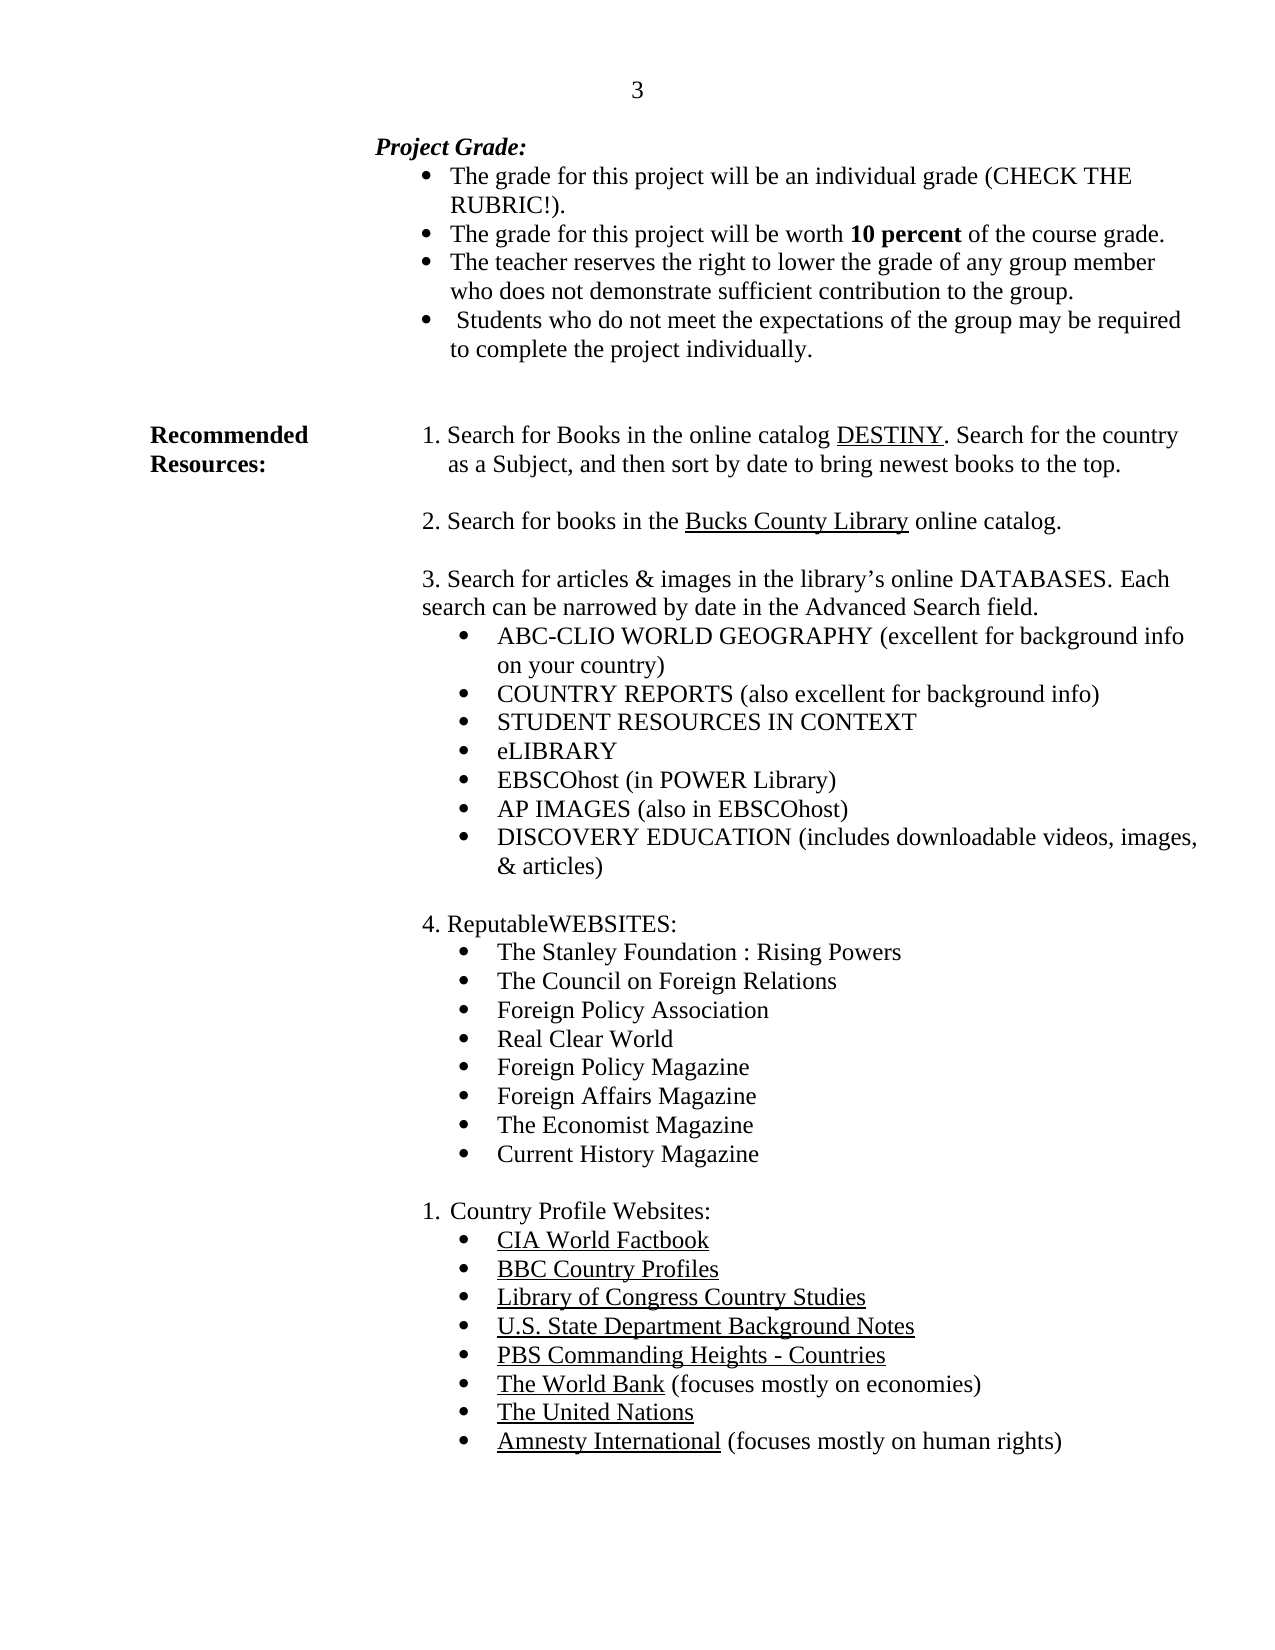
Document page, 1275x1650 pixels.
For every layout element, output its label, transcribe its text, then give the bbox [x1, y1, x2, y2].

list The United Nations [459, 1397, 1200, 1426]
list Real Clear World [459, 1024, 1200, 1052]
list Foreign Affairs Magazine [459, 1081, 1200, 1110]
list Foreign Policy Association [459, 995, 1200, 1024]
list Library of Congress Country Studies [459, 1282, 1200, 1311]
list eLIBRARY [459, 736, 1200, 765]
text 3. Search for articles & images in the library’s online DATABASES. Each search can be narrowed by date in the Advanced Search field. [422, 535, 1200, 621]
list EBSCOhost (in POWER Library) [459, 765, 1200, 794]
list The World Bank (focuses mostly on economies) [459, 1369, 1200, 1397]
list CIA World Factbook [459, 1225, 1200, 1254]
list BBC Country Profiles [459, 1254, 1200, 1282]
list Amnesty International (focuses mostly on human rights) [459, 1426, 1200, 1455]
text Project Grade: [141, 132, 1200, 161]
list 4. ReputableWEBSITES: [422, 880, 1200, 937]
list AP IMAGES (also in EBSCOhost) [459, 794, 1200, 822]
list The grade for this project will be worth 10 percent of the course grade. [422, 219, 1200, 247]
list COUNTRY REPORTS (also excellent for background info) [459, 679, 1200, 707]
list U.S. State Department Background Notes [459, 1311, 1200, 1340]
list The Council on Foreign Relations [459, 966, 1200, 995]
list DISCOVERY EDUCATION (includes downloadable videos, images, & articles) [459, 822, 1200, 880]
list Students who do not meet the expectations of the group may be required to complete the project individually. [422, 305, 1200, 362]
list The Economist Magazine [459, 1110, 1200, 1139]
list PBS Commanding Heights - Countries [459, 1340, 1200, 1369]
list The Stanley Foundation : Rising Powers [459, 937, 1200, 966]
list Current History Magazine [459, 1139, 1200, 1167]
list ABC-CLIO WORLD GEOGRAPHY (excellent for background info on your country) [459, 621, 1200, 679]
text 3 [75, 75, 1200, 104]
list STUDENT RESOURCES IN CONTEXT [459, 707, 1200, 736]
list Foreign Policy Magazine [459, 1052, 1200, 1081]
list The grade for this project will be an individual grade (CHECK THE RUBRIC!). [422, 161, 1200, 219]
text Recommended 1. Search for Books in the online catalog DESTINY. Search for the country Resources: as a Subject, and then sort by date to bring newest books to the top. [150, 420, 1200, 477]
list The teacher reserves the right to lower the grade of any group member who does not demonstrate sufficient contribution to the group. [422, 247, 1200, 305]
text 2. Search for books in the Bucks County Library online catalog. [422, 477, 1200, 535]
list Country Profile Websites: [225, 1196, 1200, 1225]
